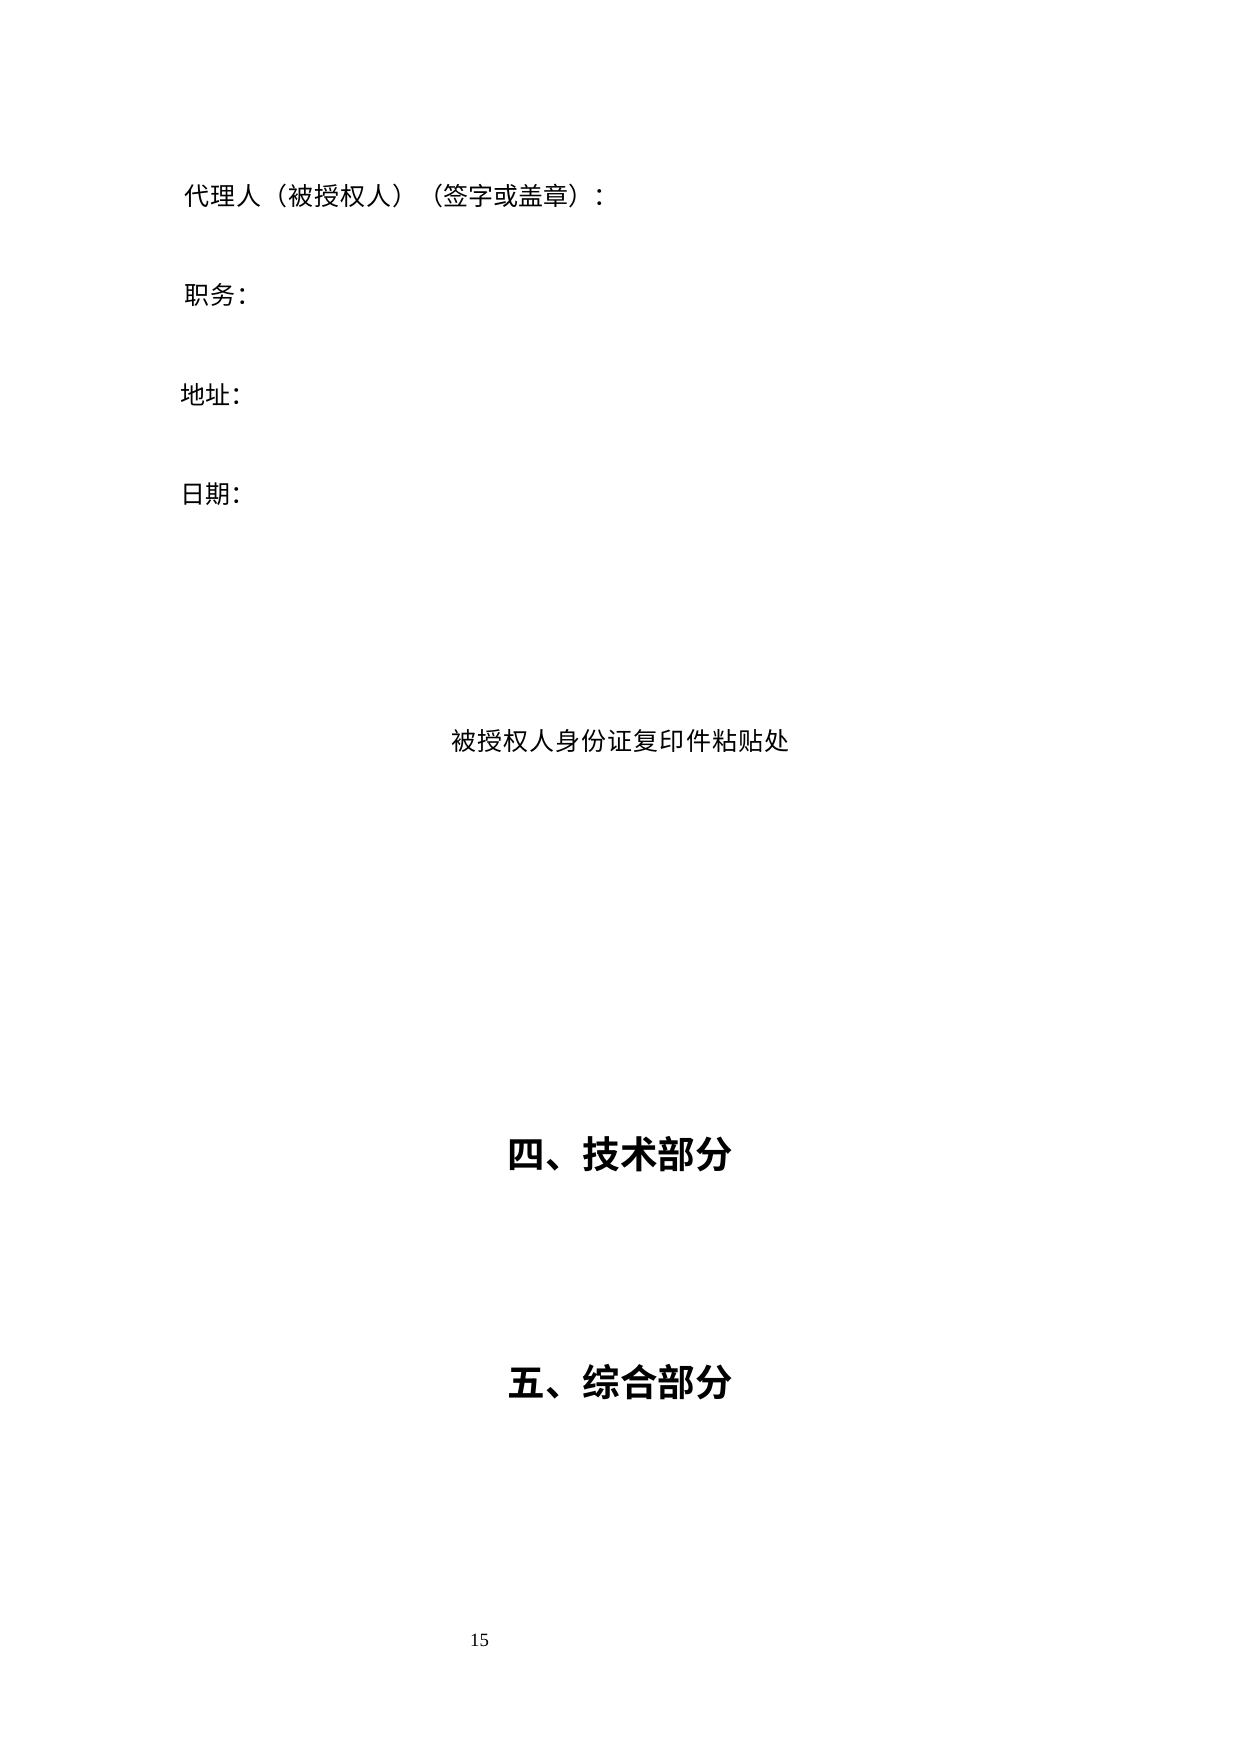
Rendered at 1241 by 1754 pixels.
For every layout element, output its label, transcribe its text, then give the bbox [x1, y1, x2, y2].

text 职务： [130, 261, 1110, 326]
text 代理人（被授权人）（签字或盖章）： [130, 162, 1110, 227]
text 五、综合部分 [130, 1348, 1110, 1413]
text 日期： [130, 460, 1110, 525]
text 地址： [130, 361, 1110, 426]
text 被授权人身份证复印件粘贴处 [130, 707, 1110, 772]
text 四、技术部分 [130, 1120, 1110, 1185]
